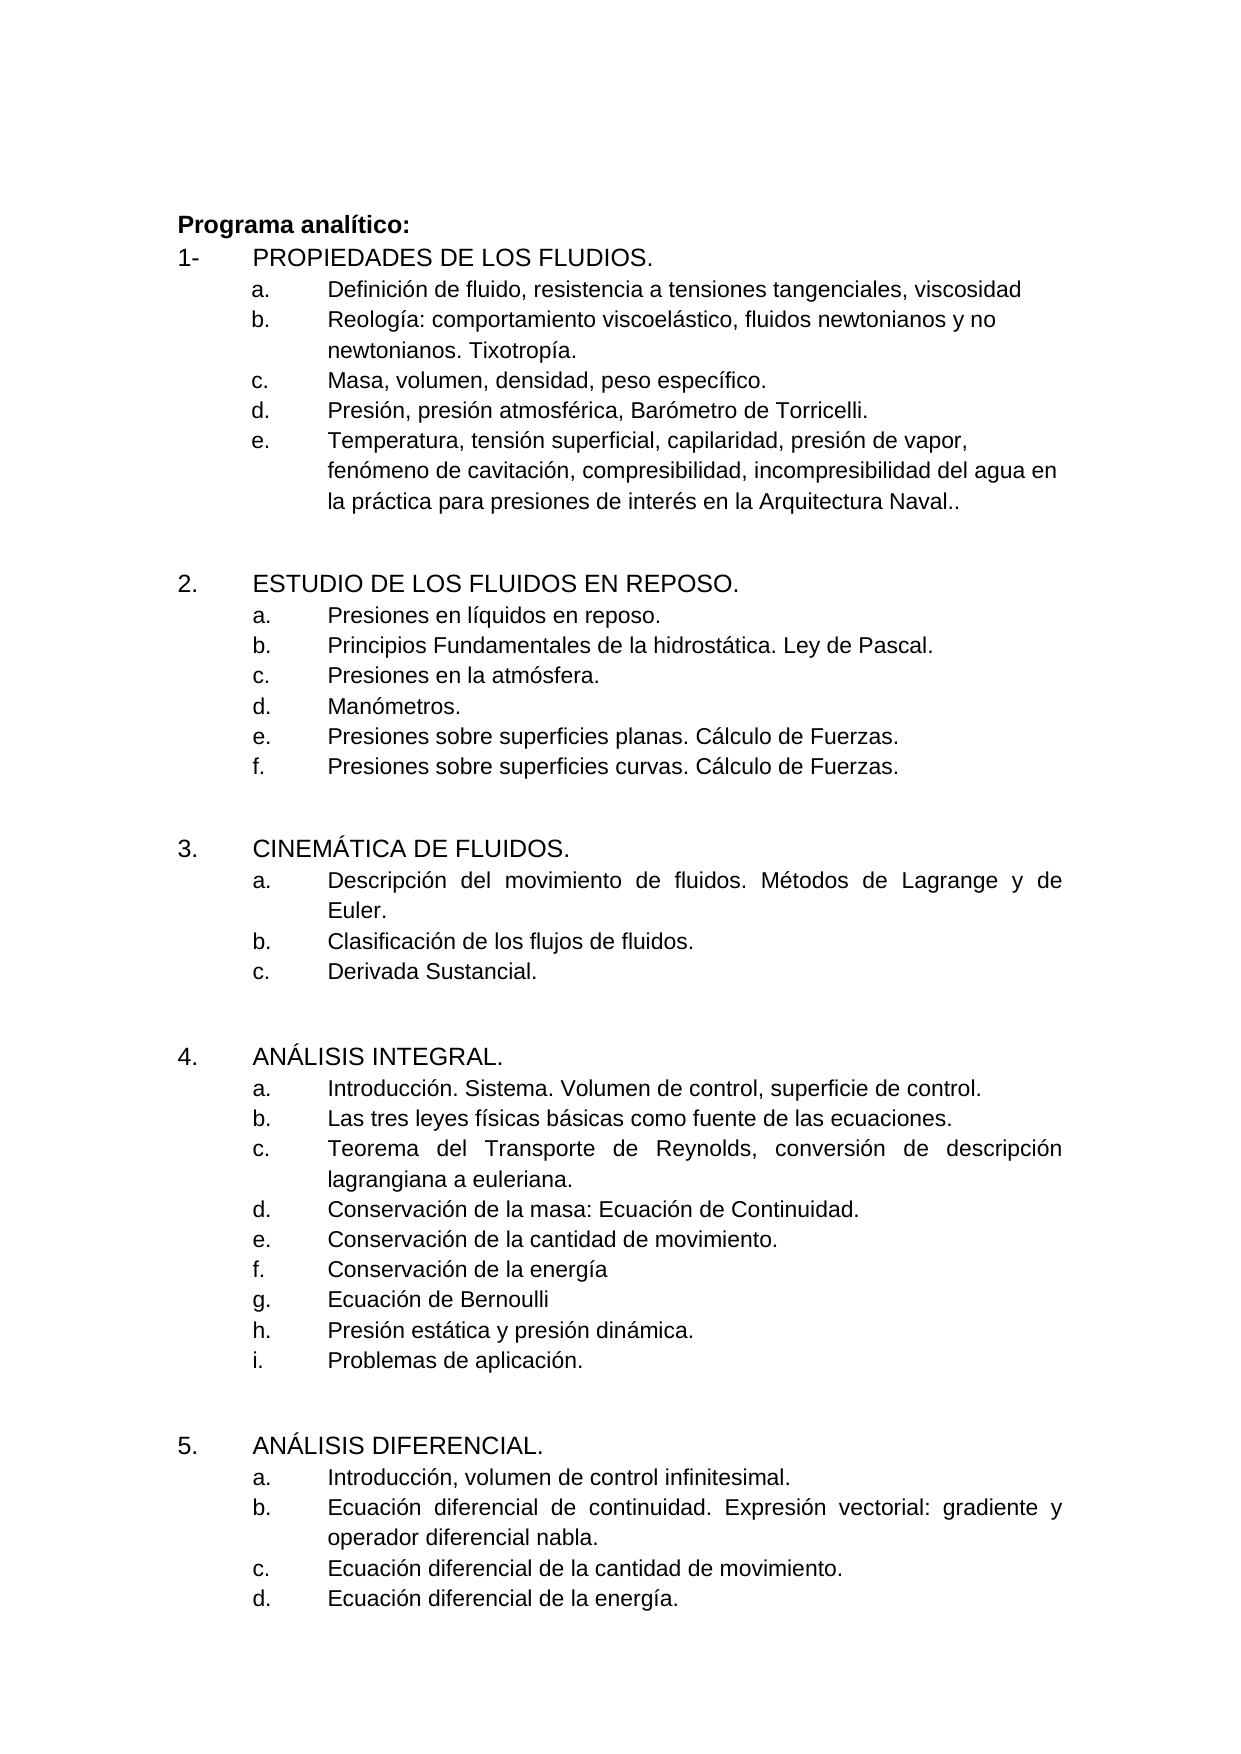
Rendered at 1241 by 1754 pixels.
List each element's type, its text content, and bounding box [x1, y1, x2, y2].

list Descripción del movimiento de fluidos. Métodos de Lagrange y de Euler. [252, 867, 1063, 924]
text 1- PROPIEDADES DE LOS FLUDIOS. [177, 243, 1063, 272]
list Presiones sobre superficies planas. Cálculo de Fuerzas. [252, 723, 1063, 749]
list Presión estática y presión dinámica. [252, 1317, 1063, 1343]
list Presiones en líquidos en reposo. [252, 602, 1063, 628]
list Principios Fundamentales de la hidrostática. Ley de Pascal. [252, 632, 1063, 658]
list Masa, volumen, densidad, peso específico. [251, 367, 1063, 393]
text 5. ANÁLISIS DIFERENCIAL. [177, 1431, 1063, 1460]
list Presiones sobre superficies curvas. Cálculo de Fuerzas. [252, 753, 1063, 779]
list Ecuación diferencial de la energía. [252, 1585, 1063, 1611]
list Presiones en la atmósfera. [252, 662, 1063, 689]
list Introducción. Sistema. Volumen de control, superficie de control. [252, 1075, 1063, 1101]
list Teorema del Transporte de Reynolds, conversión de descripción lagrangiana a euleriana. [252, 1135, 1063, 1192]
list Introducción, volumen de control infinitesimal. [252, 1464, 1063, 1490]
list Derivada Sustancial. [252, 958, 1063, 984]
list Problemas de aplicación. [252, 1347, 1063, 1373]
list Definición de fluido, resistencia a tensiones tangenciales, viscosidad [251, 276, 1063, 303]
list Conservación de la masa: Ecuación de Continuidad. [252, 1196, 1063, 1222]
list Conservación de la cantidad de movimiento. [252, 1226, 1063, 1252]
list Presión, presión atmosférica, Barómetro de Torricelli. [251, 397, 1063, 423]
list Ecuación de Bernoulli [252, 1286, 1063, 1313]
list Las tres leyes físicas básicas como fuente de las ecuaciones. [252, 1105, 1063, 1132]
text 4. ANÁLISIS INTEGRAL. [177, 1042, 1063, 1071]
list Ecuación diferencial de la cantidad de movimiento. [252, 1554, 1063, 1581]
text 3. CINEMÁTICA DE FLUIDOS. [177, 834, 1063, 863]
list Manómetros. [252, 693, 1063, 719]
list Ecuación diferencial de continuidad. Expresión vectorial: gradiente y operador diferencial nabla. [252, 1494, 1063, 1551]
list Clasificación de los flujos de fluidos. [252, 928, 1063, 954]
text 2. ESTUDIO DE LOS FLUIDOS EN REPOSO. [177, 569, 1063, 598]
text Programa analítico: [177, 210, 1063, 239]
list Temperatura, tensión superficial, capilaridad, presión de vapor, fenómeno de cavitación, compresibilidad, incompresibilidad del agua en la práctica para presiones de interés en la Arquitectura Naval.. [251, 427, 1063, 514]
list Conservación de la energía [252, 1256, 1063, 1283]
list Reología: comportamiento viscoelástico, fluidos newtonianos y no newtonianos. Tixotropía. [251, 306, 1063, 363]
